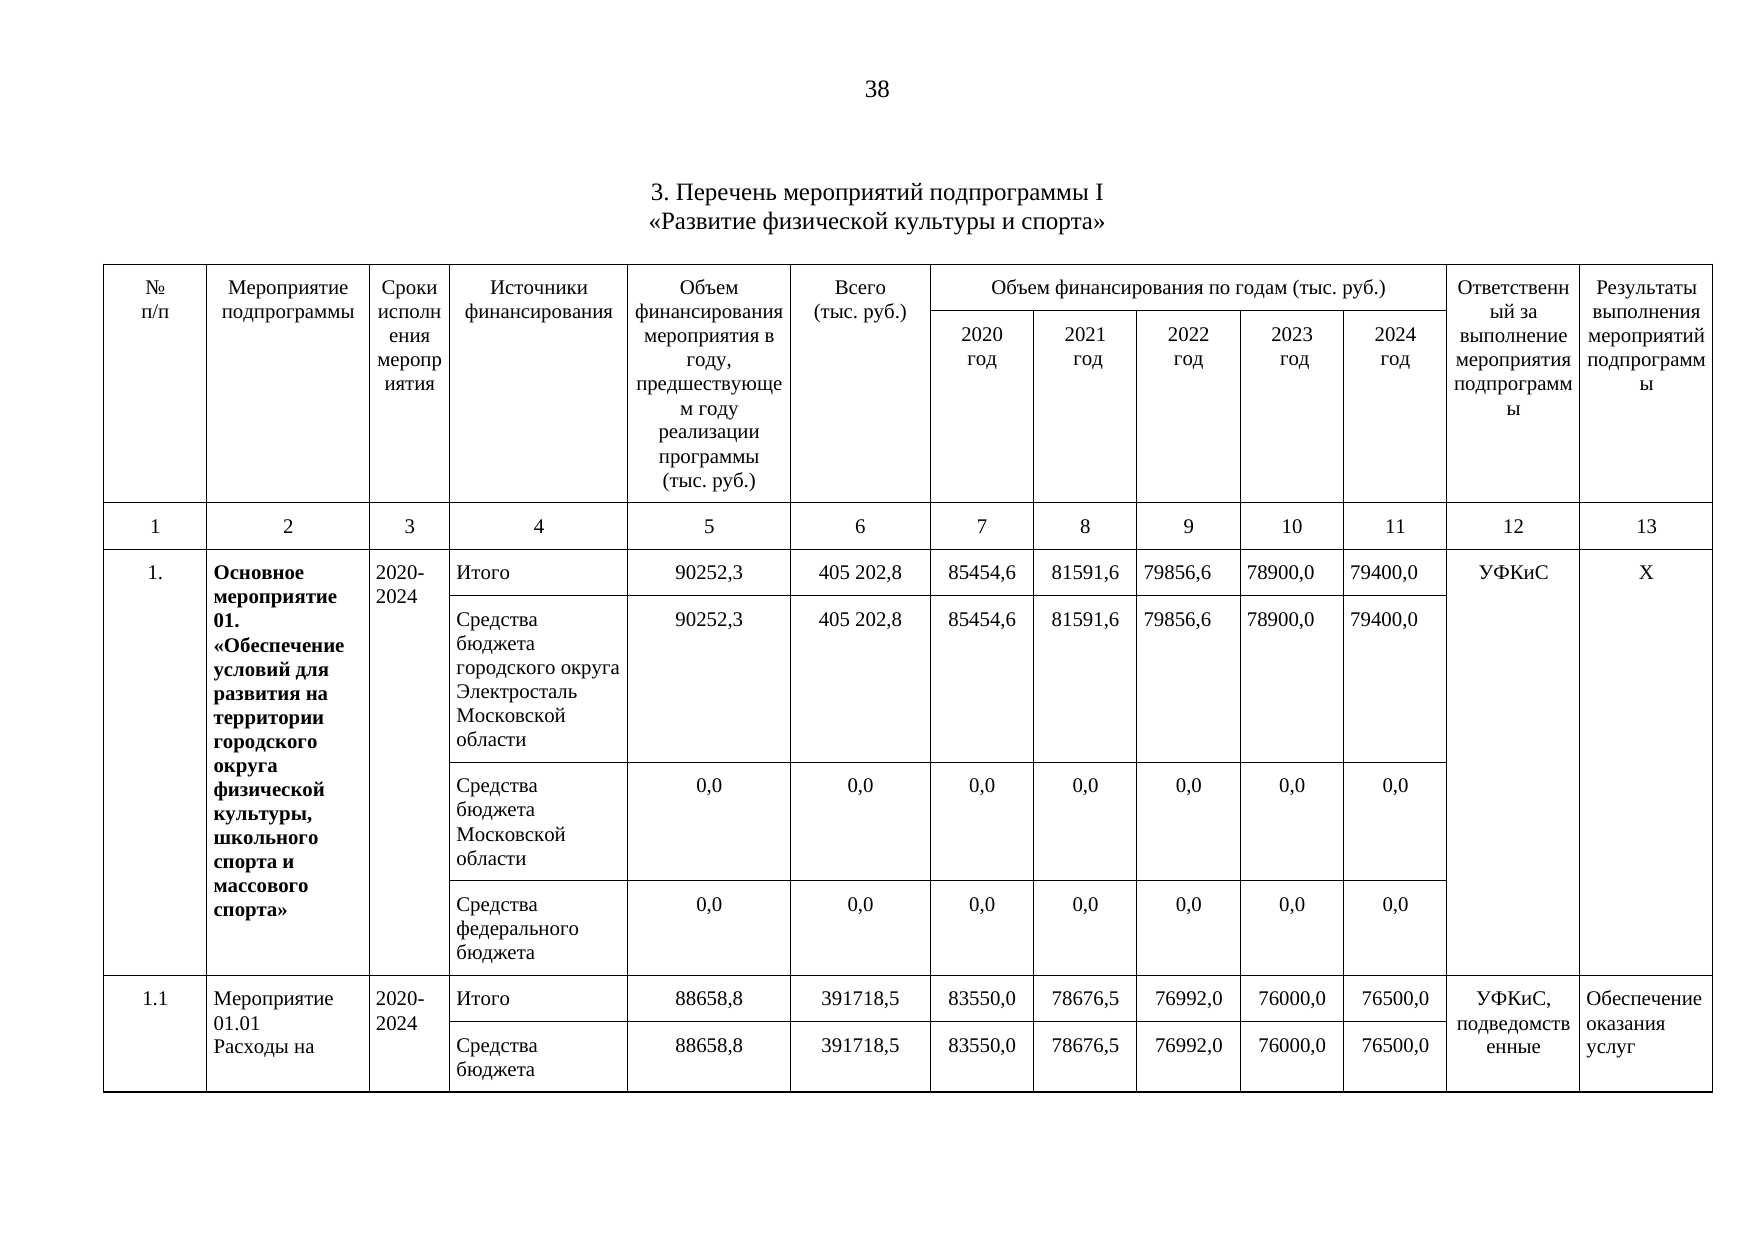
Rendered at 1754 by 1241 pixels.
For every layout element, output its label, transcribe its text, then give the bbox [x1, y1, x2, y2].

table_cell Обеспечение оказания услуг населению на спортивных сооружениях и услуг по организации и проведению физкультурных, спортивных и массовых мероприятий [1580, 976, 1712, 1091]
table_header Ответственный за выполнение мероприятия подпрограммы [1447, 265, 1579, 502]
table_cell 2 [207, 503, 369, 549]
table_cell 0,0 [1137, 763, 1240, 880]
table_header Сроки исполнения мероприятия [370, 265, 449, 502]
table_cell 0,0 [791, 763, 930, 880]
table_header Всего (тыс. руб.) [791, 265, 930, 502]
table_cell 0,0 [1034, 763, 1136, 880]
table_cell 81591,6 [1034, 596, 1136, 762]
table_cell 76992,0 [1137, 1022, 1240, 1091]
table_cell 0,0 [931, 881, 1033, 975]
table_cell 79856,6 [1137, 550, 1240, 595]
table_cell Мероприятие 01.01 Расходы на обеспечение деятельности (оказание услуг) муниципальных учреждений в области физической культуры и спорта [207, 976, 369, 1091]
table_header Мероприятие подпрограммы [207, 265, 369, 502]
table_cell 2024 год [1344, 311, 1446, 502]
table_cell 12 [1447, 503, 1579, 549]
table_cell 88658,8 [628, 1022, 790, 1091]
table_cell 79856,6 [1137, 596, 1240, 762]
table_cell 0,0 [1137, 881, 1240, 975]
table_cell 79400,0 [1344, 550, 1446, 595]
table_cell 5 [628, 503, 790, 549]
table_cell 6 [791, 503, 930, 549]
table_cell 90252,3 [628, 550, 790, 595]
table_cell 391718,5 [791, 976, 930, 1021]
table_cell Итого [450, 976, 627, 1021]
table_cell 1. [104, 550, 206, 975]
table_cell 9 [1137, 503, 1240, 549]
table_cell 78900,0 [1241, 596, 1343, 762]
table_cell 76500,0 [1344, 1022, 1446, 1091]
table_cell Средства федерального бюджета [450, 881, 627, 975]
table_cell 0,0 [628, 881, 790, 975]
table_cell 0,0 [1344, 881, 1446, 975]
table_cell 2021 год [1034, 311, 1136, 502]
table_cell 2020-2024 [370, 550, 449, 975]
table_cell 0,0 [628, 763, 790, 880]
table_cell 85454,6 [931, 550, 1033, 595]
table_cell 13 [1580, 503, 1712, 549]
table_cell 10 [1241, 503, 1343, 549]
table_header Объем финансирования по годам (тыс. руб.) [931, 265, 1446, 310]
table_cell 7 [931, 503, 1033, 549]
table_cell 76000,0 [1241, 1022, 1343, 1091]
table_cell 78900,0 [1241, 550, 1343, 595]
table_header Объем финансирования мероприятия в году, предшествующем году реализации программы (тыс. руб.) [628, 265, 790, 502]
table_cell 76992,0 [1137, 976, 1240, 1021]
table_cell 76500,0 [1344, 976, 1446, 1021]
table_cell 0,0 [931, 763, 1033, 880]
table_cell 85454,6 [931, 596, 1033, 762]
table_cell 4 [450, 503, 627, 549]
table_cell 78676,5 [1034, 1022, 1136, 1091]
table_cell 90252,3 [628, 596, 790, 762]
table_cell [450, 1022, 627, 1091]
table_cell 83550,0 [931, 976, 1033, 1021]
table_cell 405 202,8 [791, 550, 930, 595]
table_cell 81591,6 [1034, 550, 1136, 595]
table_cell Основное мероприятие 01. «Обеспечение условий для развития на территории городского округа физической культуры, школьного спорта и массового спорта» [207, 550, 369, 975]
table_cell 2020 год [931, 311, 1033, 502]
table_cell 2022 год [1137, 311, 1240, 502]
table_cell 3 [370, 503, 449, 549]
table_cell 0,0 [1034, 881, 1136, 975]
table_cell УФКиС [1447, 550, 1579, 975]
table_cell 1 [104, 503, 206, 549]
table_cell 0,0 [1344, 763, 1446, 880]
table_cell 83550,0 [931, 1022, 1033, 1091]
table_cell 11 [1344, 503, 1446, 549]
table_cell 1.1 [104, 976, 206, 1091]
table_header № п/п [104, 265, 206, 502]
text «Развитие физической культуры и спорта» [118, 206, 1636, 235]
table_cell Х [1580, 550, 1712, 975]
table_cell 0,0 [791, 881, 930, 975]
table_cell Средства бюджета городского округа Электросталь Московской области [450, 596, 627, 762]
table_cell УФКиС, подведомственные учреждения [1447, 976, 1579, 1091]
text 3. Перечень мероприятий подпрограммы I [118, 177, 1636, 206]
table_cell 391718,5 [791, 1022, 930, 1091]
table_cell 88658,8 [628, 976, 790, 1021]
table_cell 2023 год [1241, 311, 1343, 502]
table_header Источники финансирования [450, 265, 627, 502]
table_cell 405 202,8 [791, 596, 930, 762]
table_cell 76000,0 [1241, 976, 1343, 1021]
table_cell 79400,0 [1344, 596, 1446, 762]
table_cell 0,0 [1241, 881, 1343, 975]
table_cell 2020-2024 [370, 976, 449, 1091]
table_cell 78676,5 [1034, 976, 1136, 1021]
table_cell 8 [1034, 503, 1136, 549]
table_cell 0,0 [1241, 763, 1343, 880]
table_cell Итого [450, 550, 627, 595]
table_header Результаты выполнения мероприятий подпрограммы [1580, 265, 1712, 502]
table_cell Средства бюджета Московской области [450, 763, 627, 880]
